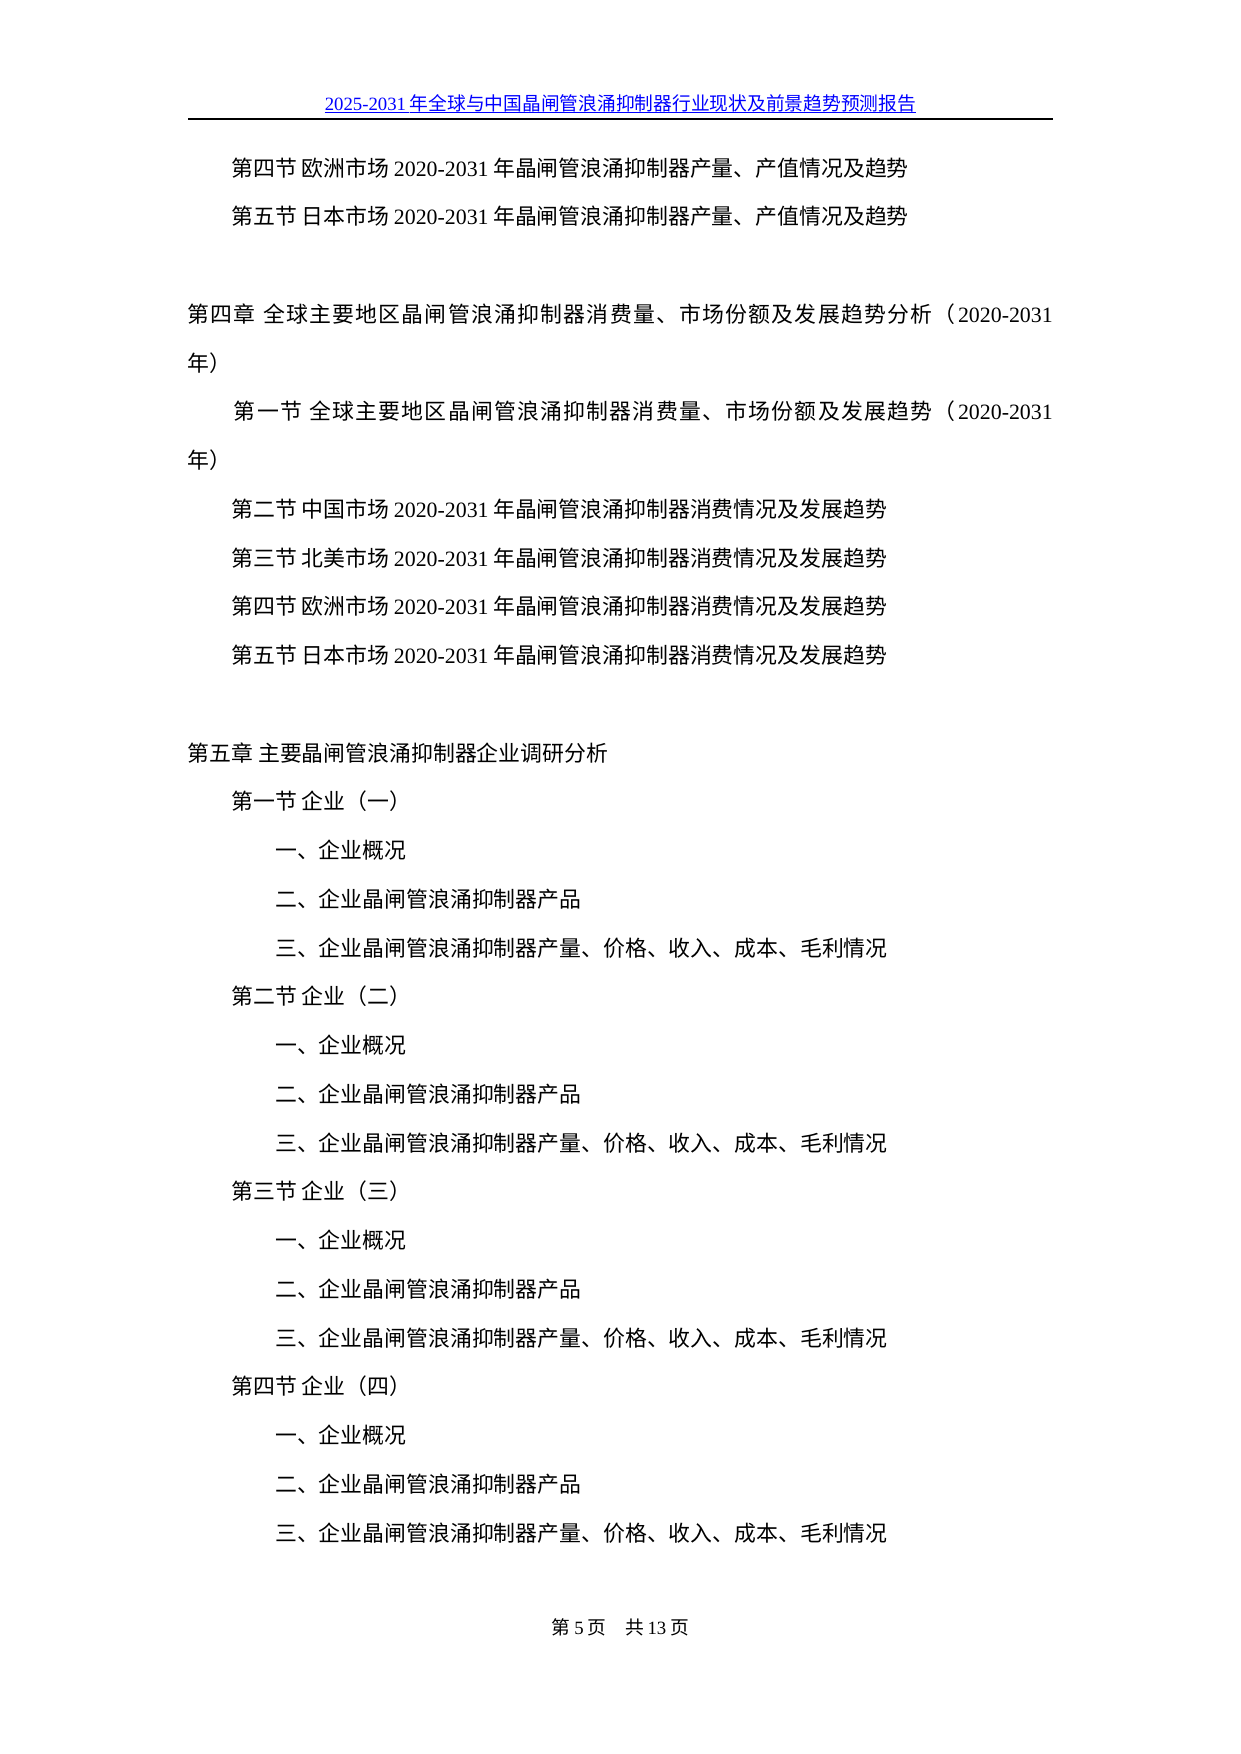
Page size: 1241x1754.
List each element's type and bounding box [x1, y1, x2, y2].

text [187, 150, 1053, 1548]
